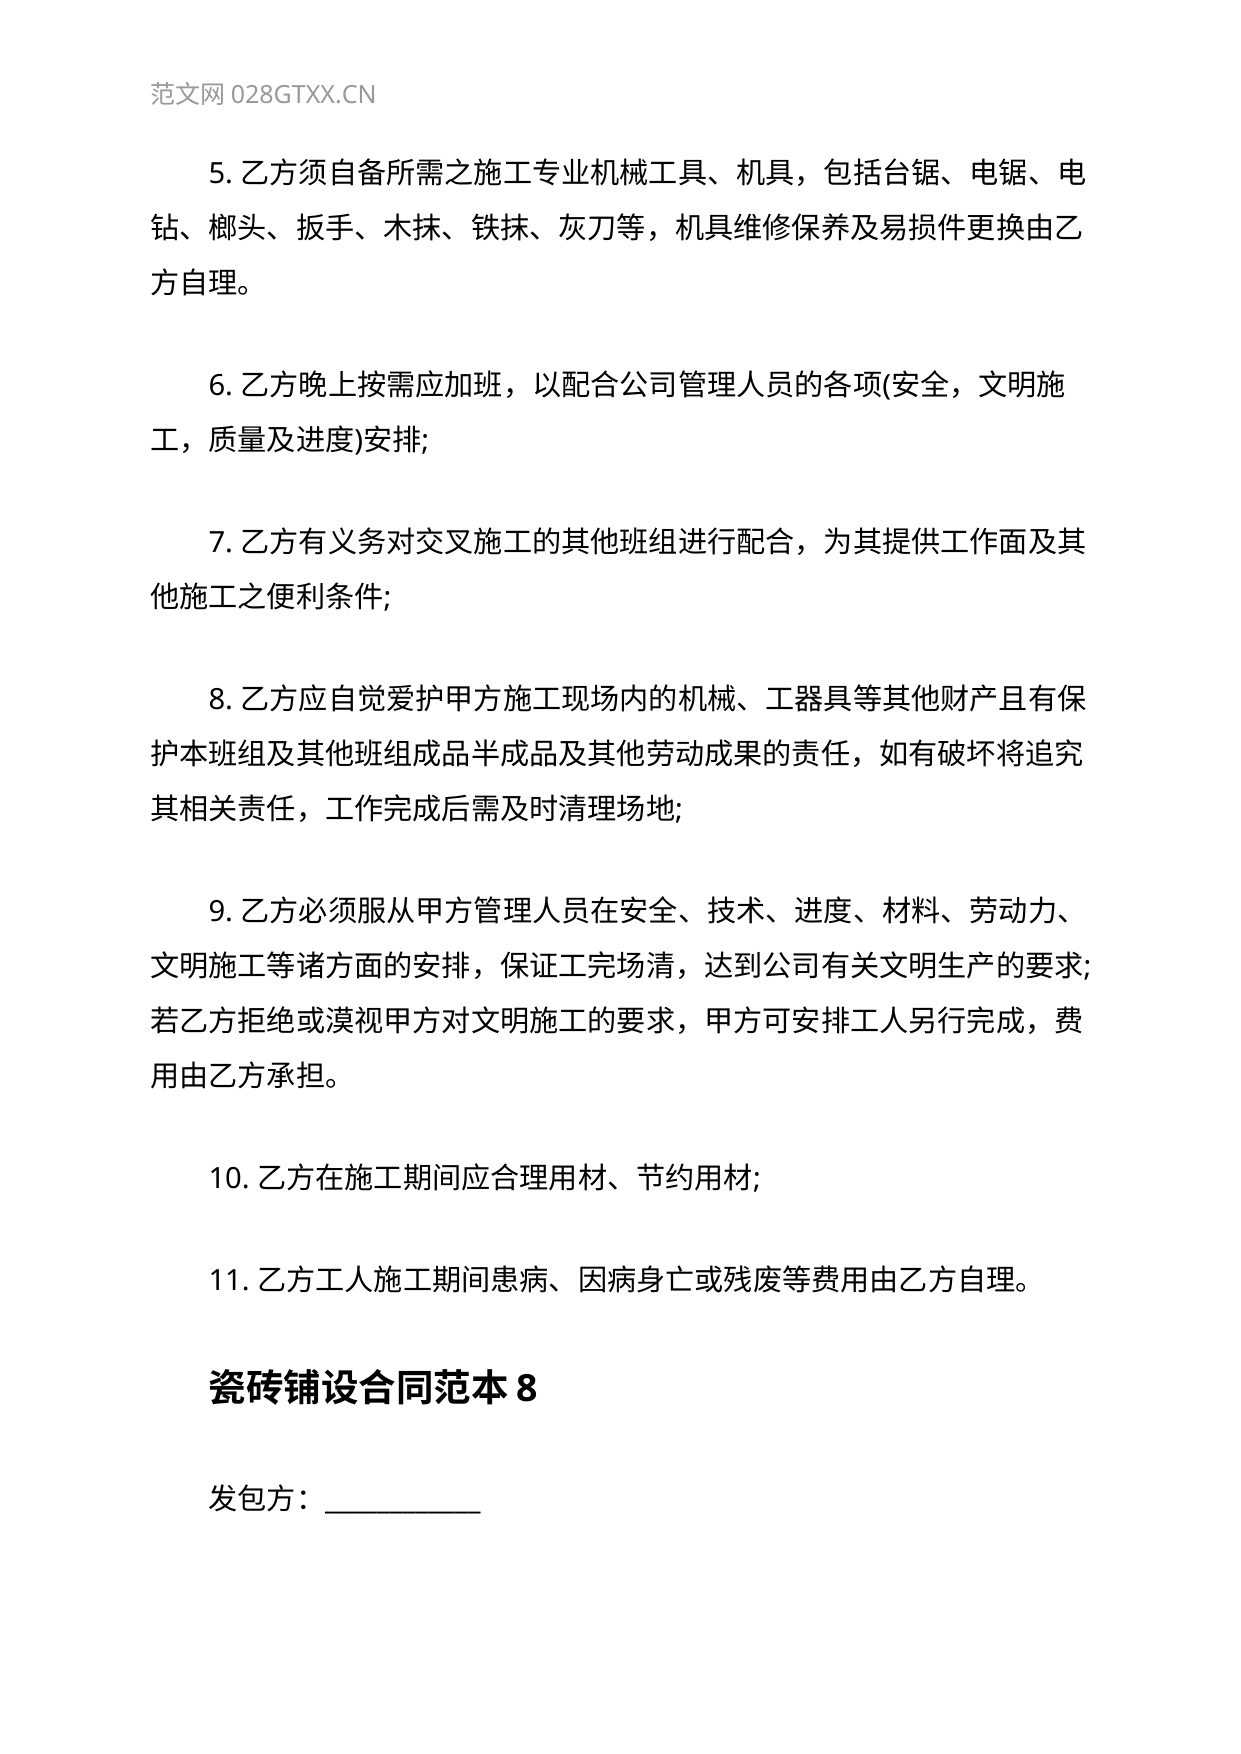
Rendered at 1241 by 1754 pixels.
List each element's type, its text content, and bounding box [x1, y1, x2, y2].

text 9. 乙方必须服从甲方管理人员在安全、技术、进度、材料、劳动力、文明施工等诸方面的安排，保证工完场清，达到公司有关文明生产的要求;若乙方拒绝或漠视甲方对文明施工的要求，甲方可安排工人另行完成，费用由乙方承担。 [150, 887, 1090, 1095]
text 5. 乙方须自备所需之施工专业机械工具、机具，包括台锯、电锯、电钻、榔头、扳手、木抹、铁抹、灰刀等，机具维修保养及易损件更换由乙方自理。 [150, 150, 1090, 302]
text 发包方：____________ [150, 1476, 1090, 1518]
text 瓷砖铺设合同范本8 [150, 1358, 1090, 1413]
text 8. 乙方应自觉爱护甲方施工现场内的机械、工器具等其他财产且有保护本班组及其他班组成品半成品及其他劳动成果的责任，如有破坏将追究其相关责任，工作完成后需及时清理场地; [150, 676, 1090, 828]
text 6. 乙方晚上按需应加班，以配合公司管理人员的各项(安全，文明施工，质量及进度)安排; [150, 362, 1090, 459]
text 10. 乙方在施工期间应合理用材、节约用材; [150, 1154, 1090, 1197]
text 11. 乙方工人施工期间患病、因病身亡或残废等费用由乙方自理。 [150, 1256, 1090, 1298]
text 7. 乙方有义务对交叉施工的其他班组进行配合，为其提供工作面及其他施工之便利条件; [150, 519, 1090, 616]
